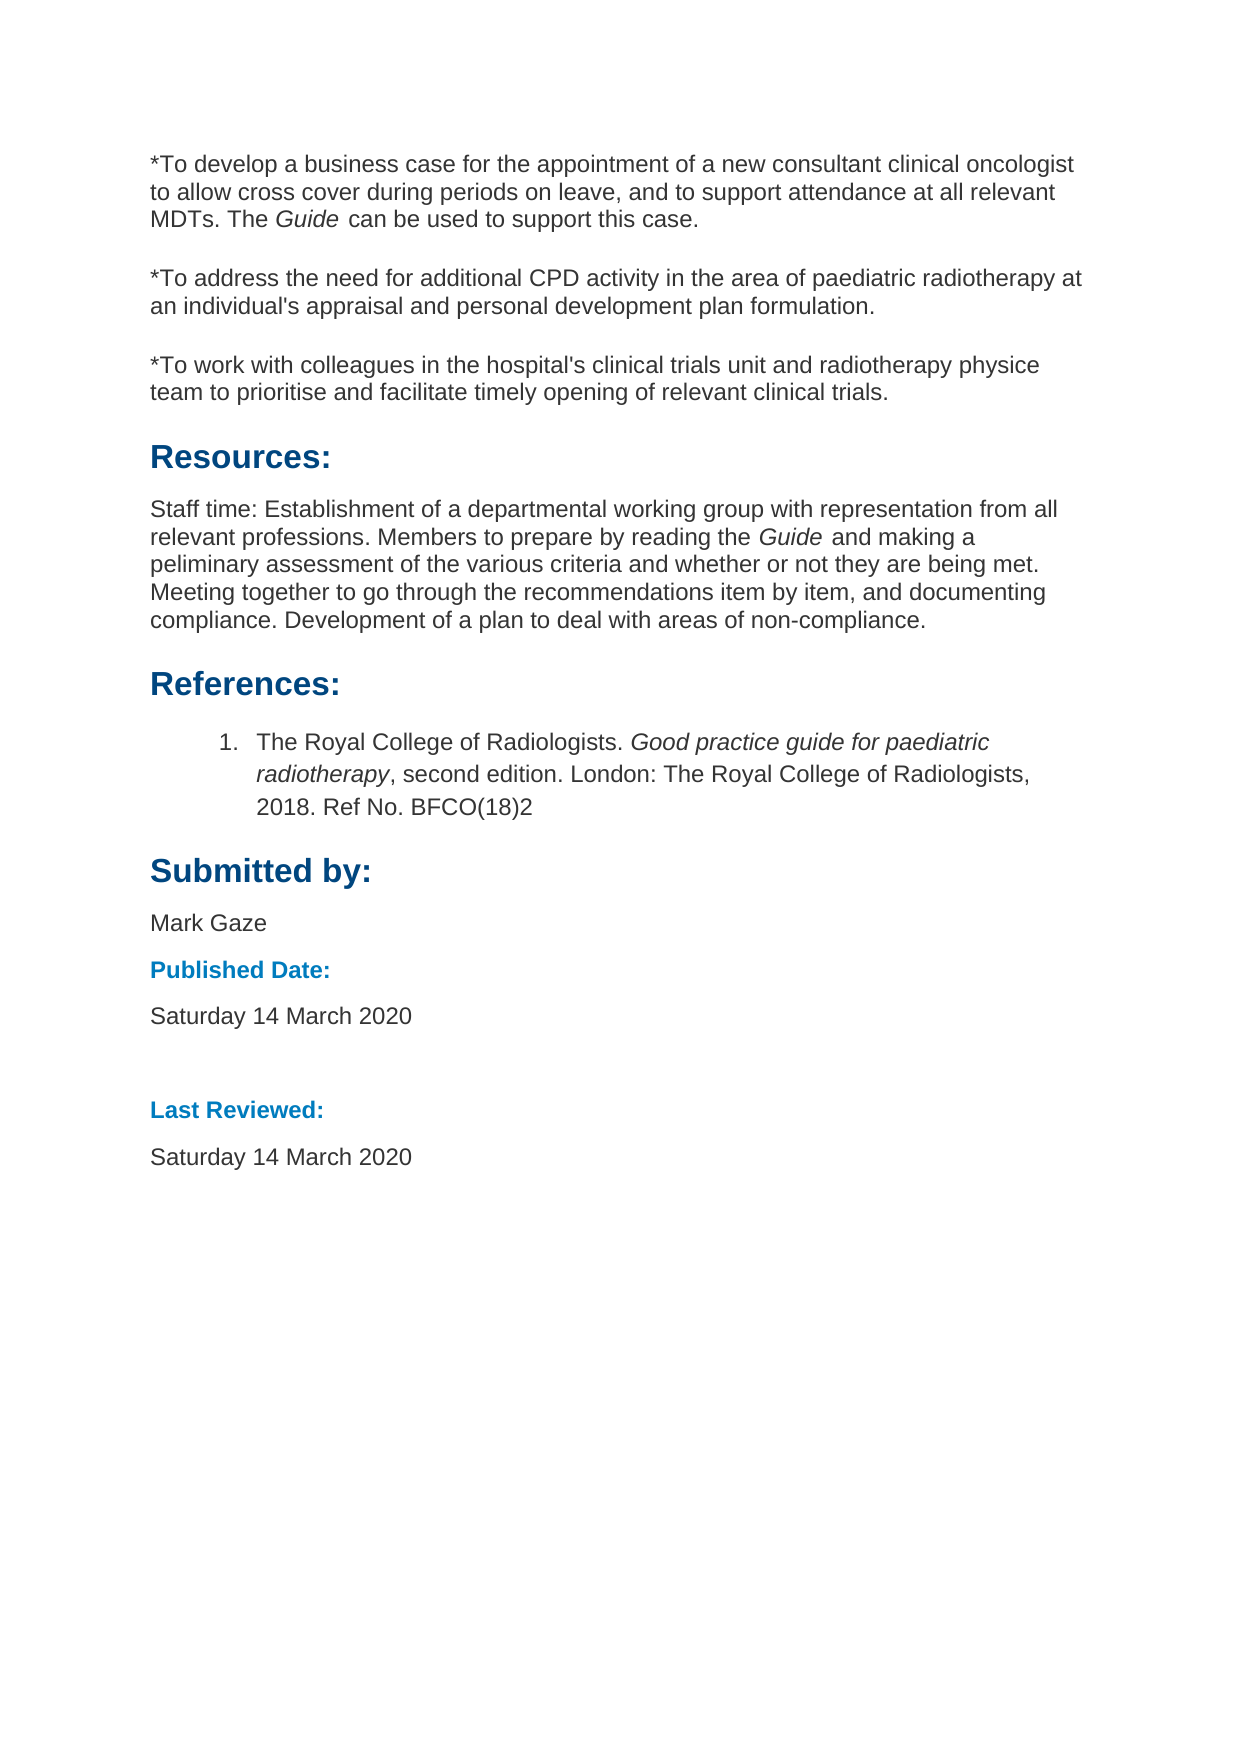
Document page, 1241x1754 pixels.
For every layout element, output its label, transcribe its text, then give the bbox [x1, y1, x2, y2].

text Resources: [150, 437, 1090, 475]
text Submitted by: [150, 851, 1090, 890]
text Staff time: Establishment of a departmental working group with representation from all relevant professions. Members to prepare by reading the Guide and making a peliminary assessment of the various criteria and whether or not they are being met. Meeting together to go through the recommendations item by item, and documenting compliance. Development of a plan to deal with areas of non-compliance. [150, 495, 1090, 633]
text Saturday 14 March 2020 [150, 1143, 1090, 1171]
text Published Date: [150, 956, 1090, 983]
text *To work with colleagues in the hospital's clinical trials unit and radiotherapy physice team to prioritise and facilitate timely opening of relevant clinical trials. [150, 351, 1090, 406]
list The Royal College of Radiologists. Good practice guide for paediatric radiotherapy, second edition. London: The Royal College of Radiologists, 2018. Ref No. BFCO(18)2 [219, 722, 1090, 820]
text Mark Gaze [150, 909, 1090, 937]
text Saturday 14 March 2020 [150, 1002, 1090, 1030]
text *To address the need for additional CPD activity in the area of paediatric radiotherapy at an individual's appraisal and personal development plan formulation. [150, 264, 1090, 319]
text References: [150, 664, 1090, 703]
text *To develop a business case for the appointment of a new consultant clinical oncologist to allow cross cover during periods on leave, and to support attendance at all relevant MDTs. The Guide can be used to support this case. [150, 150, 1090, 233]
text Last Reviewed: [150, 1096, 1090, 1124]
